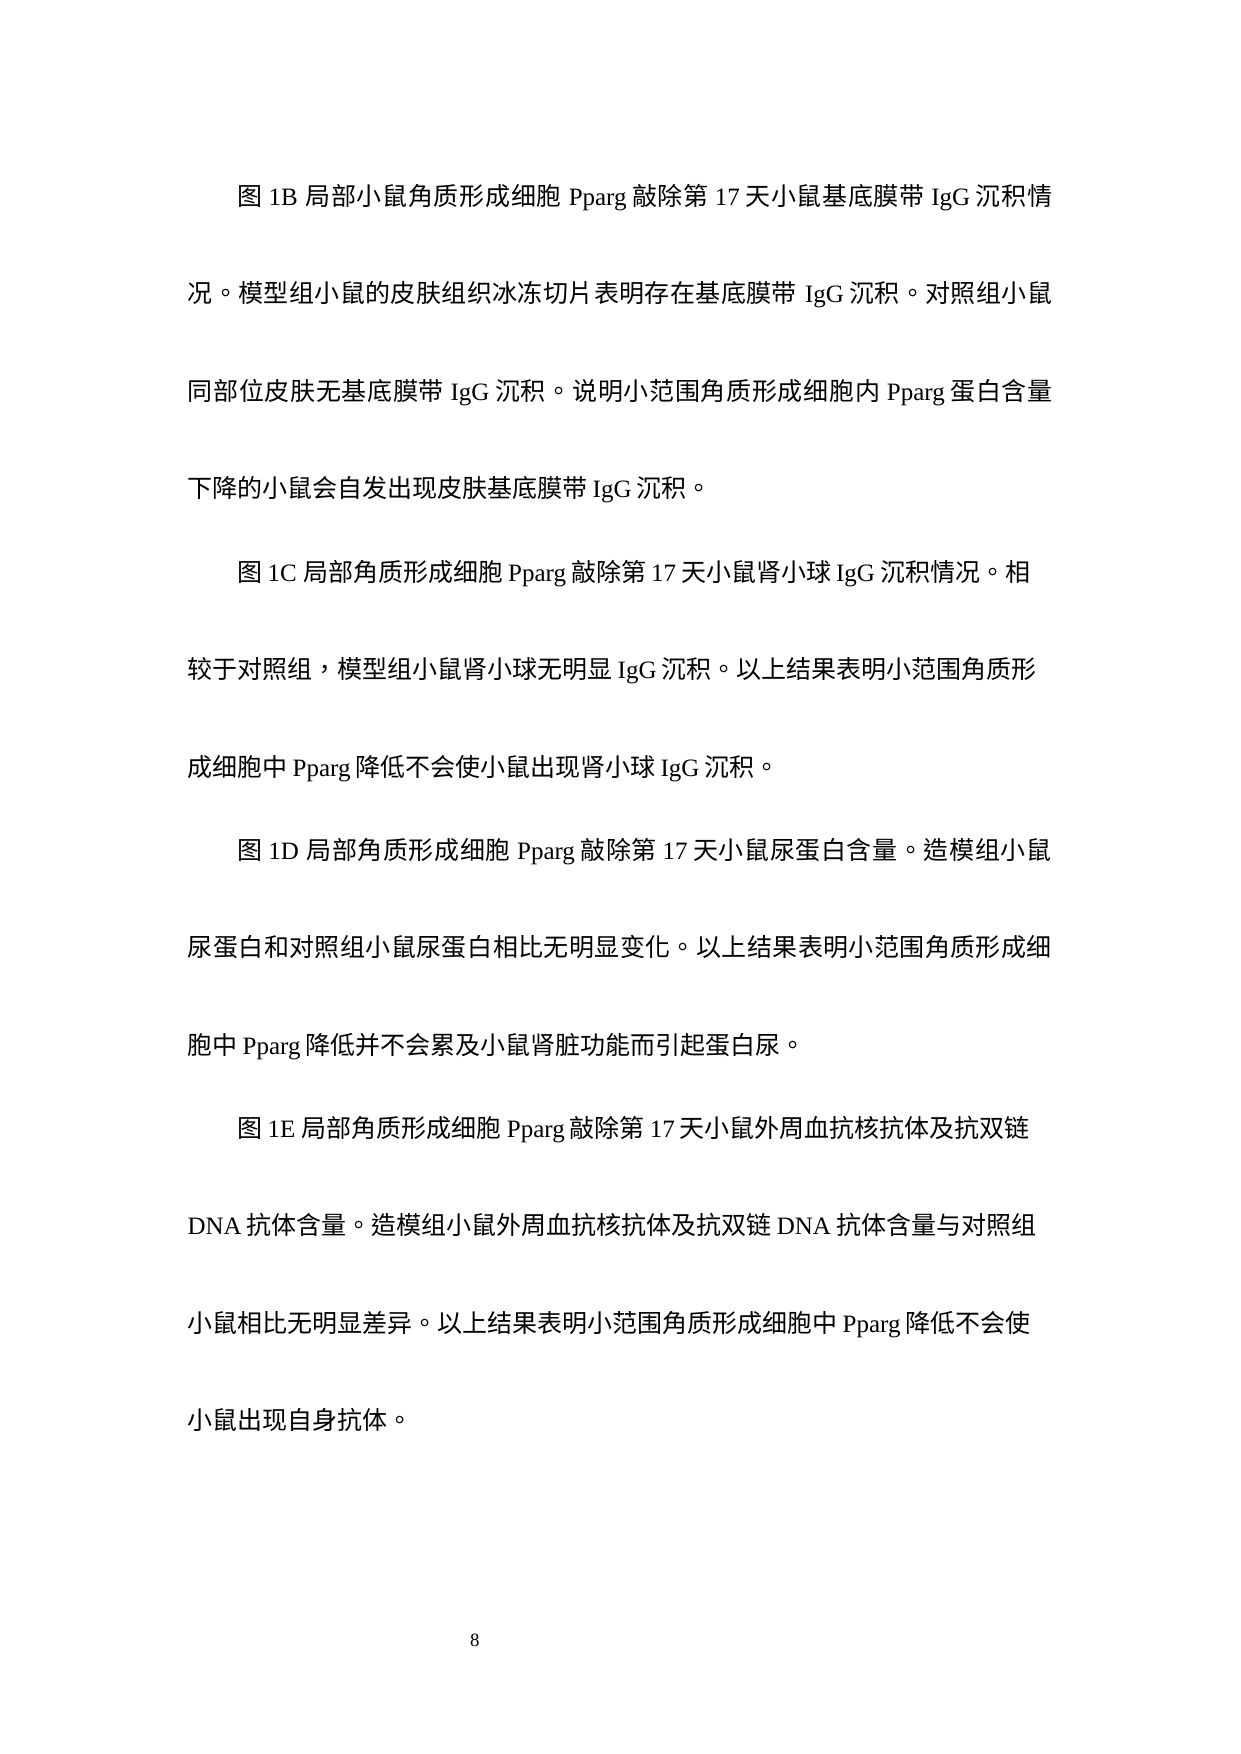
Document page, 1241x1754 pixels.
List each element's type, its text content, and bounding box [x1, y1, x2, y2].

text 图1C 局部角质形成细胞Pparg敲除第17天小鼠肾小球IgG沉积情况。相较于对照组，模型组小鼠肾小球无明显IgG沉积。以上结果表明小范围角质形成细胞中Pparg降低不会使小鼠出现肾小球IgG沉积。 [187, 538, 1053, 798]
text 图1B 局部小鼠角质形成细胞Pparg敲除第17天小鼠基底膜带IgG沉积情况。模型组小鼠的皮肤组织冰冻切片表明存在基底膜带IgG沉积。对照组小鼠同部位皮肤无基底膜带IgG沉积。说明小范围角质形成细胞内Pparg蛋白含量下降的小鼠会自发出现皮肤基底膜带IgG沉积。 [187, 162, 1053, 519]
text 图1E 局部角质形成细胞Pparg敲除第17天小鼠外周血抗核抗体及抗双链DNA抗体含量。造模组小鼠外周血抗核抗体及抗双链DNA抗体含量与对照组小鼠相比无明显差异。以上结果表明小范围角质形成细胞中Pparg降低不会使小鼠出现自身抗体。 [187, 1094, 1053, 1451]
text 图1D 局部角质形成细胞Pparg敲除第17天小鼠尿蛋白含量。造模组小鼠尿蛋白和对照组小鼠尿蛋白相比无明显变化。以上结果表明小范围角质形成细胞中Pparg降低并不会累及小鼠肾脏功能而引起蛋白尿。 [187, 816, 1053, 1076]
